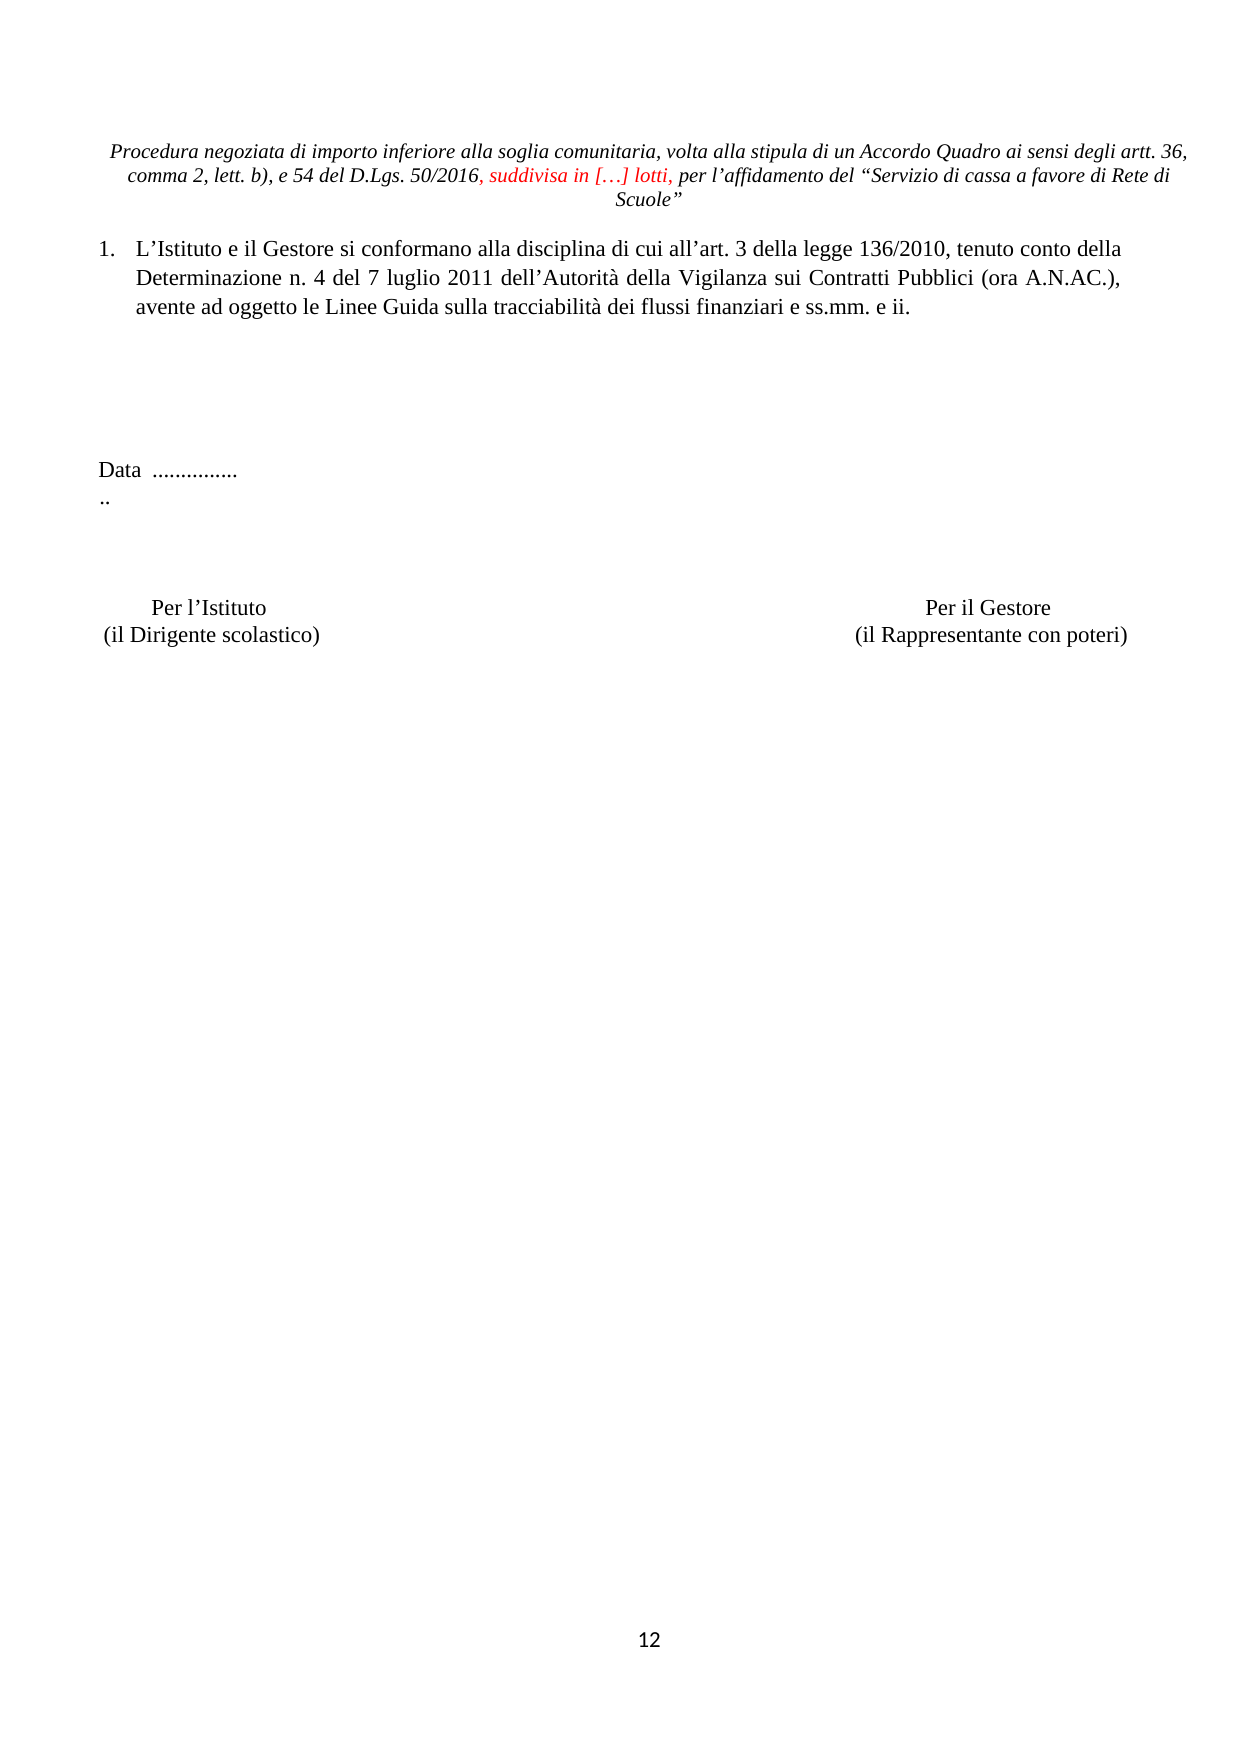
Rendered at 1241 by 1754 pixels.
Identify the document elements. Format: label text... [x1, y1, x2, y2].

text Data ................. [98, 456, 238, 509]
list L’Istituto e il Gestore si conformano alla disciplina di cui all’art. 3 della legge 136/2010, tenuto conto della Determinazione n. 4 del 7 luglio 2011 dell’Autorità della Vigilanza sui Contratti Pubblici (ora A.N.AC.), avente ad oggetto le Linee Guida sulla tracciabilità dei flussi finanziari e ss.mm. e ii. [98, 235, 1123, 319]
text Per l’Istituto Per il Gestore [98, 594, 1200, 620]
text (il Dirigente scolastico) (il Rappresentante con poteri) [98, 621, 1200, 648]
